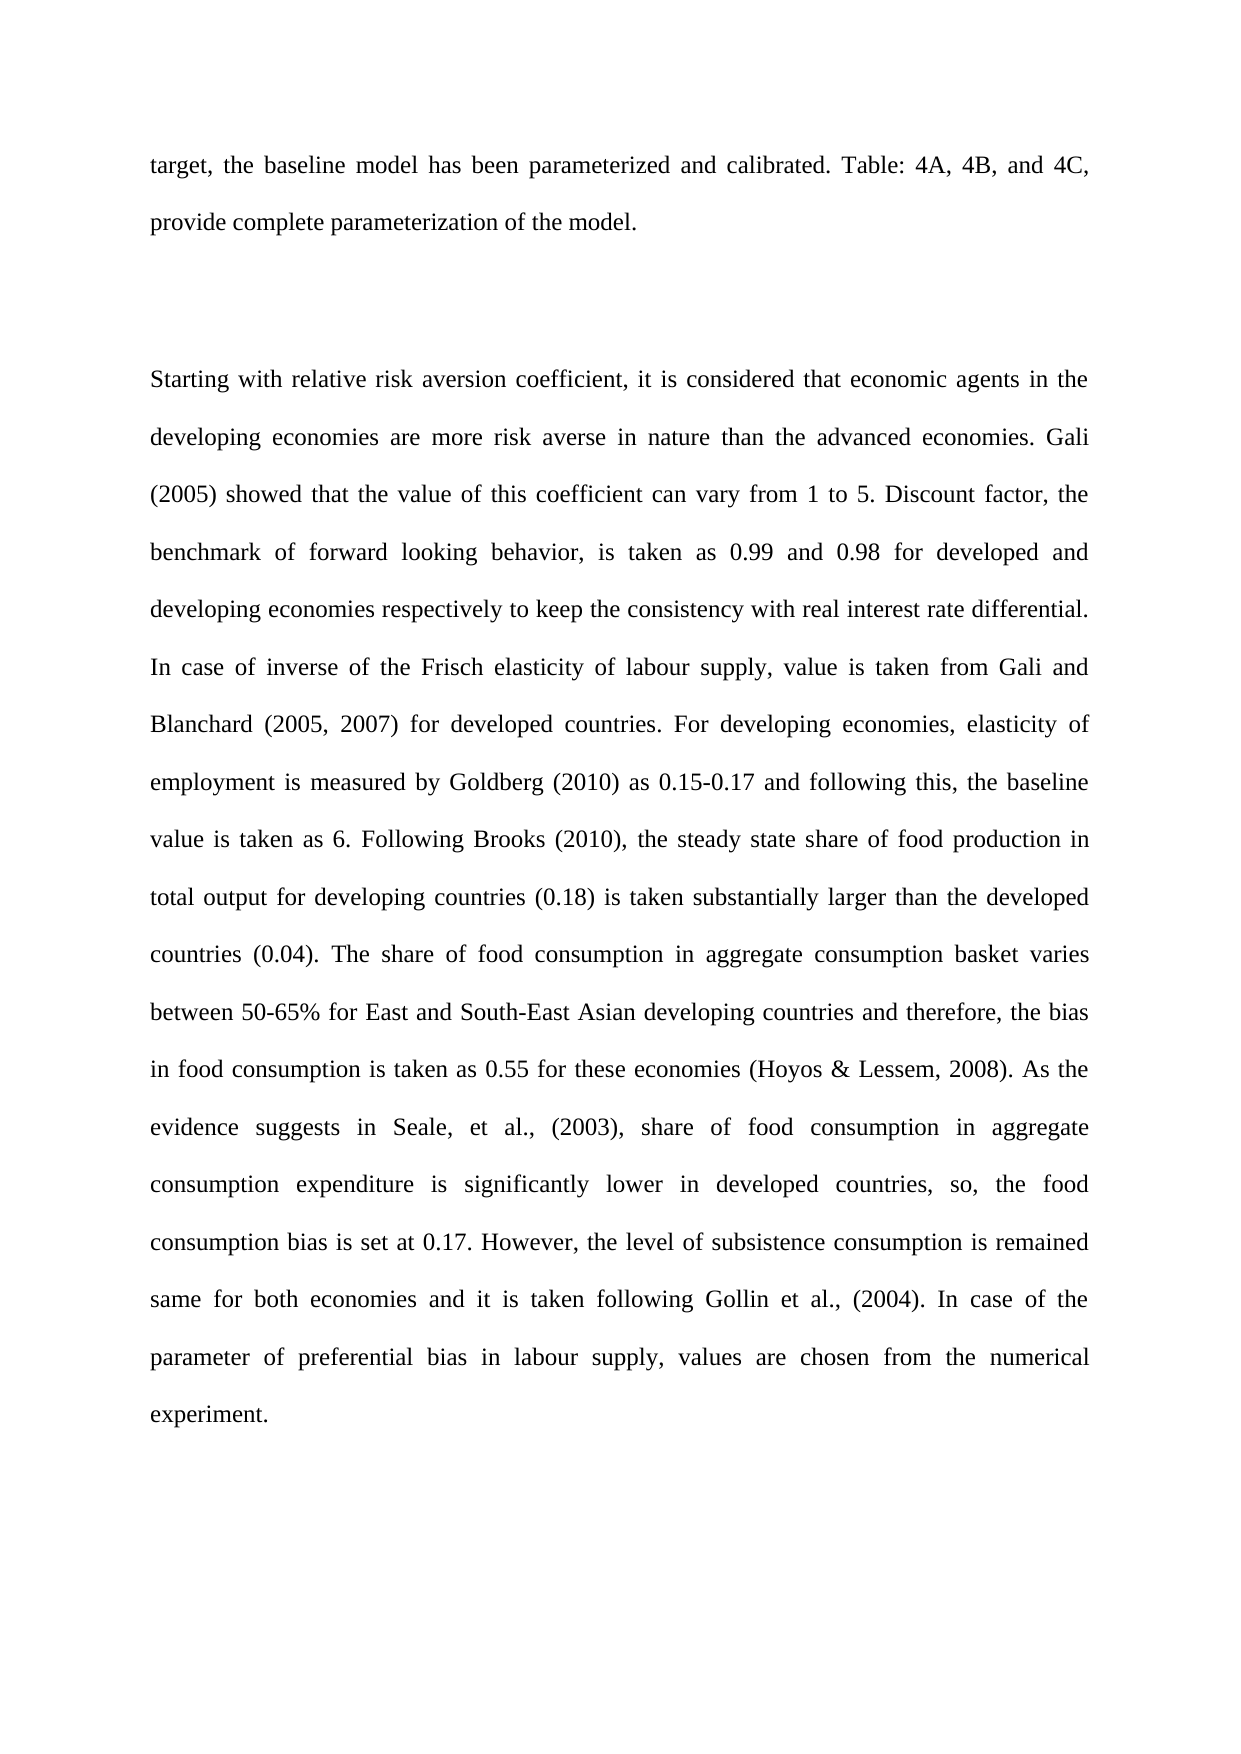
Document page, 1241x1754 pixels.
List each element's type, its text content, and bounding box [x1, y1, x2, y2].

text Starting with relative risk aversion coefficient, it is considered that economic agents in the developing economies are more risk averse in nature than the advanced economies. Gali (2005) showed that the value of this coefficient can vary from 1 to 5. Discount factor, the benchmark of forward looking behavior, is taken as 0.99 and 0.98 for developed and developing economies respectively to keep the consistency with real interest rate differential. In case of inverse of the Frisch elasticity of labour supply, value is taken from Gali and Blanchard (2005, 2007) for developed countries. For developing economies, elasticity of employment is measured by Goldberg (2010) as 0.15-0.17 and following this, the baseline value is taken as 6. Following Brooks (2010), the steady state share of food production in total output for developing countries (0.18) is taken substantially larger than the developed countries (0.04). The share of food consumption in aggregate consumption basket varies between 50-65% for East and South-East Asian developing countries and therefore, the bias in food consumption is taken as 0.55 for these economies (Hoyos & Lessem, 2008). As the evidence suggests in Seale, et al., (2003), share of food consumption in aggregate consumption expenditure is significantly lower in developed countries, so, the food consumption bias is set at 0.17. However, the level of subsistence consumption is remained same for both economies and it is taken following Gollin et al., (2004). In case of the parameter of preferential bias in labour supply, values are chosen from the numerical experiment. [150, 364, 1090, 1428]
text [150, 150, 1090, 236]
